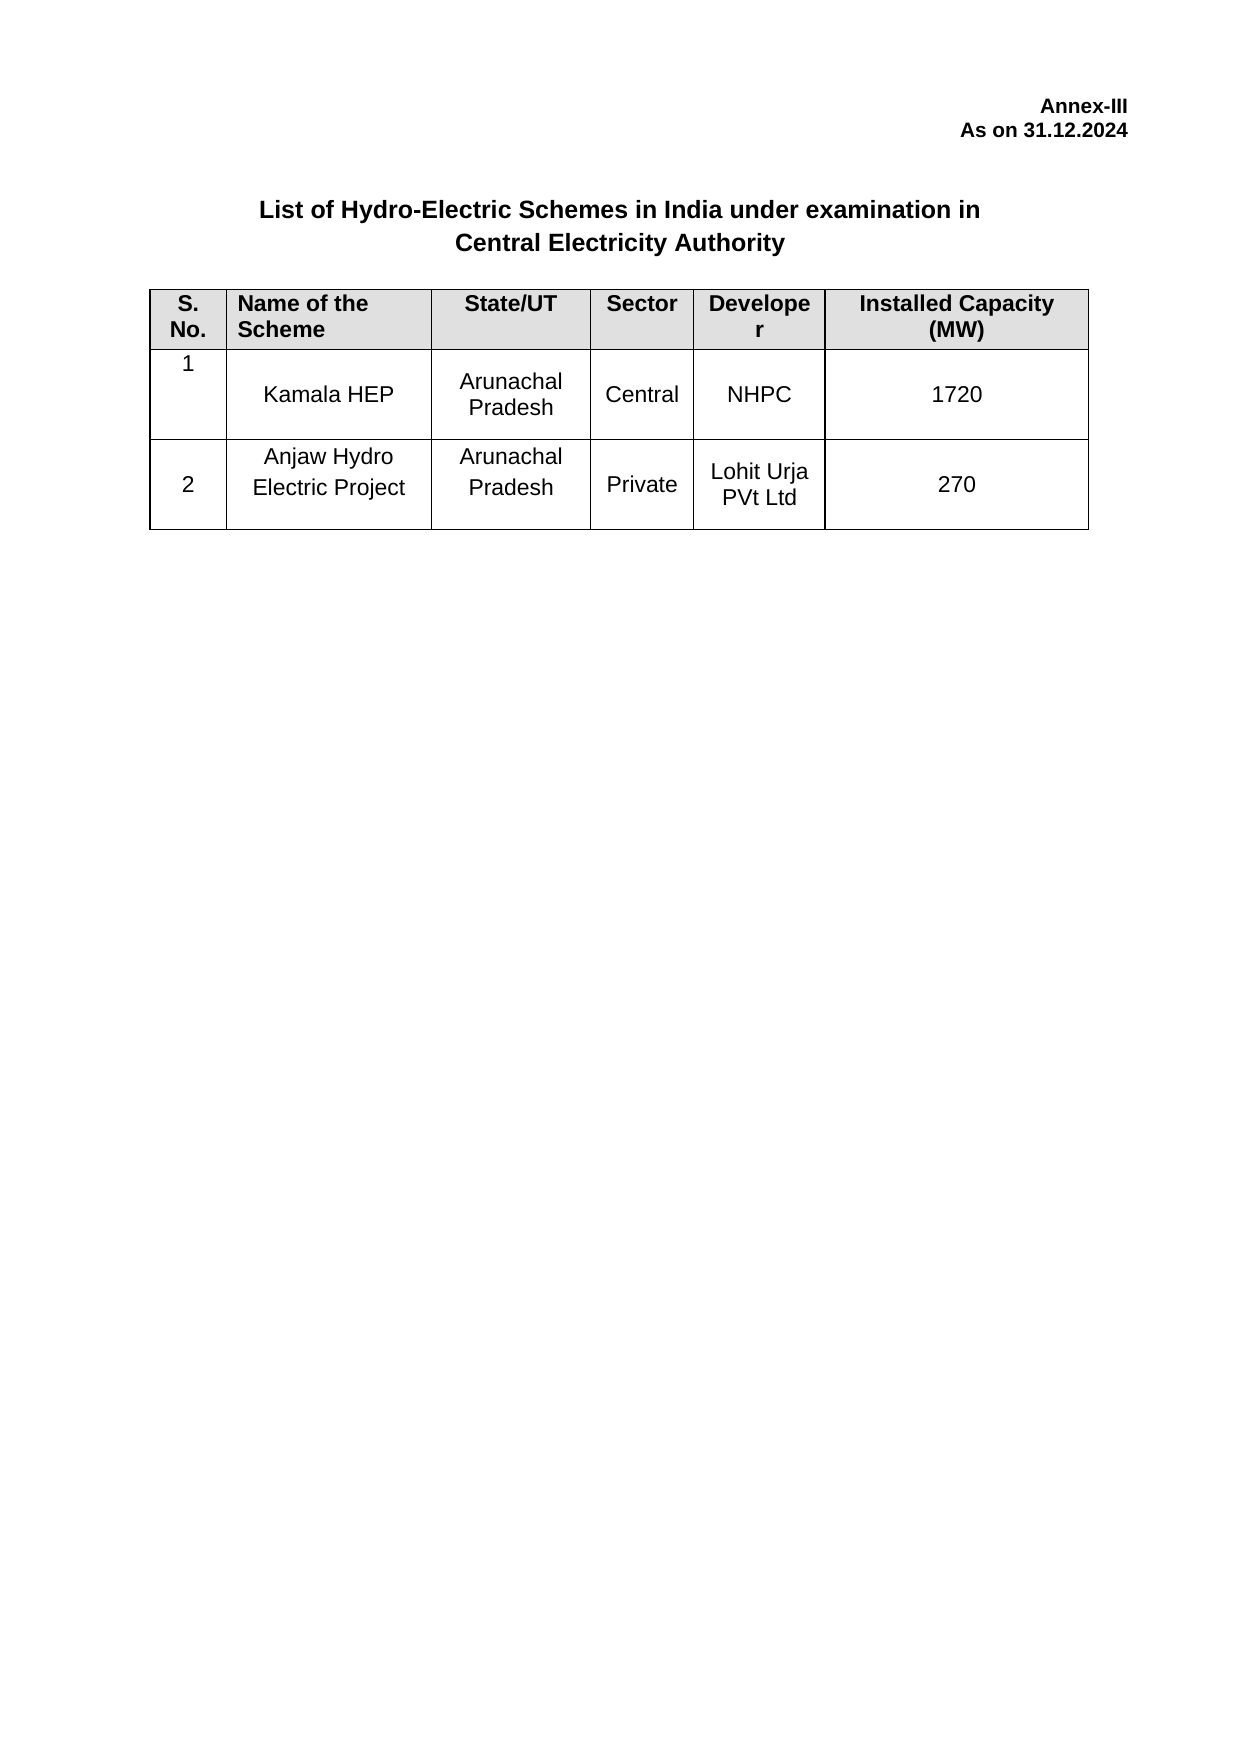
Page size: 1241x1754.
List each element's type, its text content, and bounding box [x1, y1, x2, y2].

table_cell 270 [826, 440, 1088, 528]
table_cell Arunachal Pradesh [432, 440, 590, 528]
table_cell Private [591, 440, 693, 528]
table_header S. No. [151, 290, 226, 349]
table_cell 1 [151, 350, 226, 438]
text Annex-III [112, 94, 1128, 118]
table_header Sector [591, 290, 693, 349]
text Central Electricity Authority [112, 228, 1128, 257]
table_cell Anjaw Hydro Electric Project [227, 440, 431, 528]
table_cell Lohit Urja PVt Ltd [694, 440, 824, 528]
table_header Name of the Scheme [227, 290, 431, 349]
table_cell Arunachal Pradesh [432, 350, 590, 438]
table_cell 1720 [826, 350, 1088, 438]
table_header Installed Capacity (MW) [826, 290, 1088, 349]
table_header State/UT [432, 290, 590, 349]
table_header Developer [694, 290, 824, 349]
text As on 31.12.2024 [112, 118, 1128, 142]
table_cell Central [591, 350, 693, 438]
table_cell NHPC [694, 350, 824, 438]
text List of Hydro-Electric Schemes in India under examination in [112, 195, 1128, 224]
table_cell 2 [151, 440, 226, 528]
table_cell Kamala HEP [227, 350, 431, 438]
